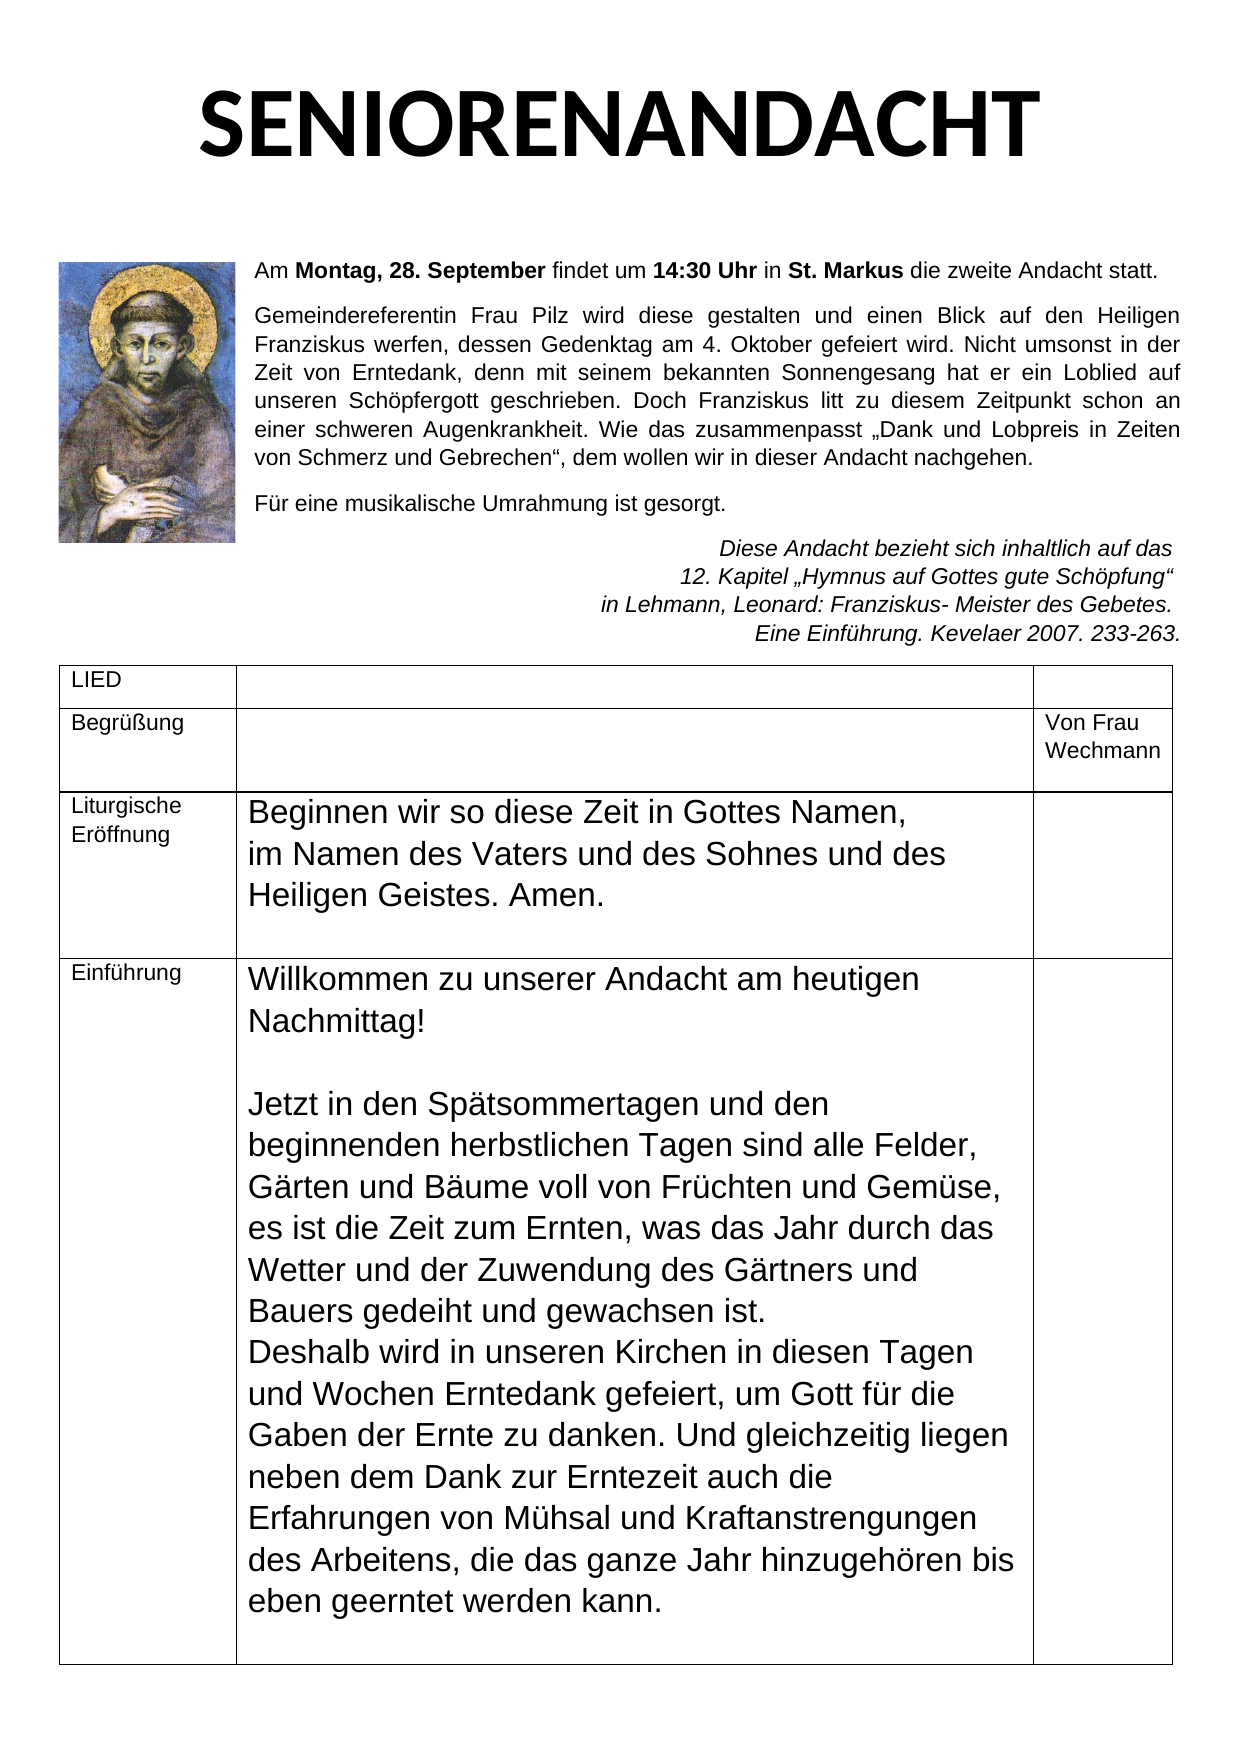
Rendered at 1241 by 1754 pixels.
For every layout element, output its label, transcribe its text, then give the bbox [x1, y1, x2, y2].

table_cell [1034, 959, 1172, 1664]
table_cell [237, 959, 1033, 1664]
table_cell Beginnen wir so diese Zeit in Gottes Namen, im Namen des Vaters und des Sohnes und des Heiligen Geistes. Amen. [237, 793, 1033, 958]
table_header [237, 666, 1033, 707]
text SENIORENANDACHT [59, 59, 1181, 181]
table_cell Von Frau Wechmann [1034, 709, 1172, 791]
table_header LIED [60, 666, 236, 707]
table_cell Liturgische Eröffnung [60, 793, 236, 958]
table_cell [1034, 793, 1172, 958]
text Am Montag, 28. September findet um 14:30 Uhr in St. Markus die zweite Andacht statt. [59, 257, 1181, 283]
table_cell Begrüßung [60, 709, 236, 791]
text Diese Andacht bezieht sich inhaltlich auf das 12. Kapitel „Hymnus auf Gottes gute Schöpfung“ in Lehmann, Leonard: Franziskus- Meister des Gebetes. Eine Einführung. Kevelaer 2007. 233-263. [59, 534, 1181, 646]
text Für eine musikalische Umrahmung ist gesorgt. [236, 489, 1181, 516]
table_cell [237, 709, 1033, 791]
table_cell Einführung [60, 959, 236, 1664]
text Gemeindereferentin Frau Pilz wird diese gestalten und einen Blick auf den Heiligen Franziskus werfen, dessen Gedenktag am 4. Oktober gefeiert wird. Nicht umsonst in der Zeit von Erntedank, denn mit seinem bekannten Sonnengesang hat er ein Loblied auf unseren Schöpfergott geschrieben. Doch Franziskus litt zu diesem Zeitpunkt schon an einer schweren Augenkrankheit. Wie das zusammenpasst „Dank und Lobpreis in Zeiten von Schmerz und Gebrechen“, dem wollen wir in dieser Andacht nachgehen. [236, 302, 1181, 471]
picture [58, 262, 236, 543]
table_header [1034, 666, 1172, 707]
